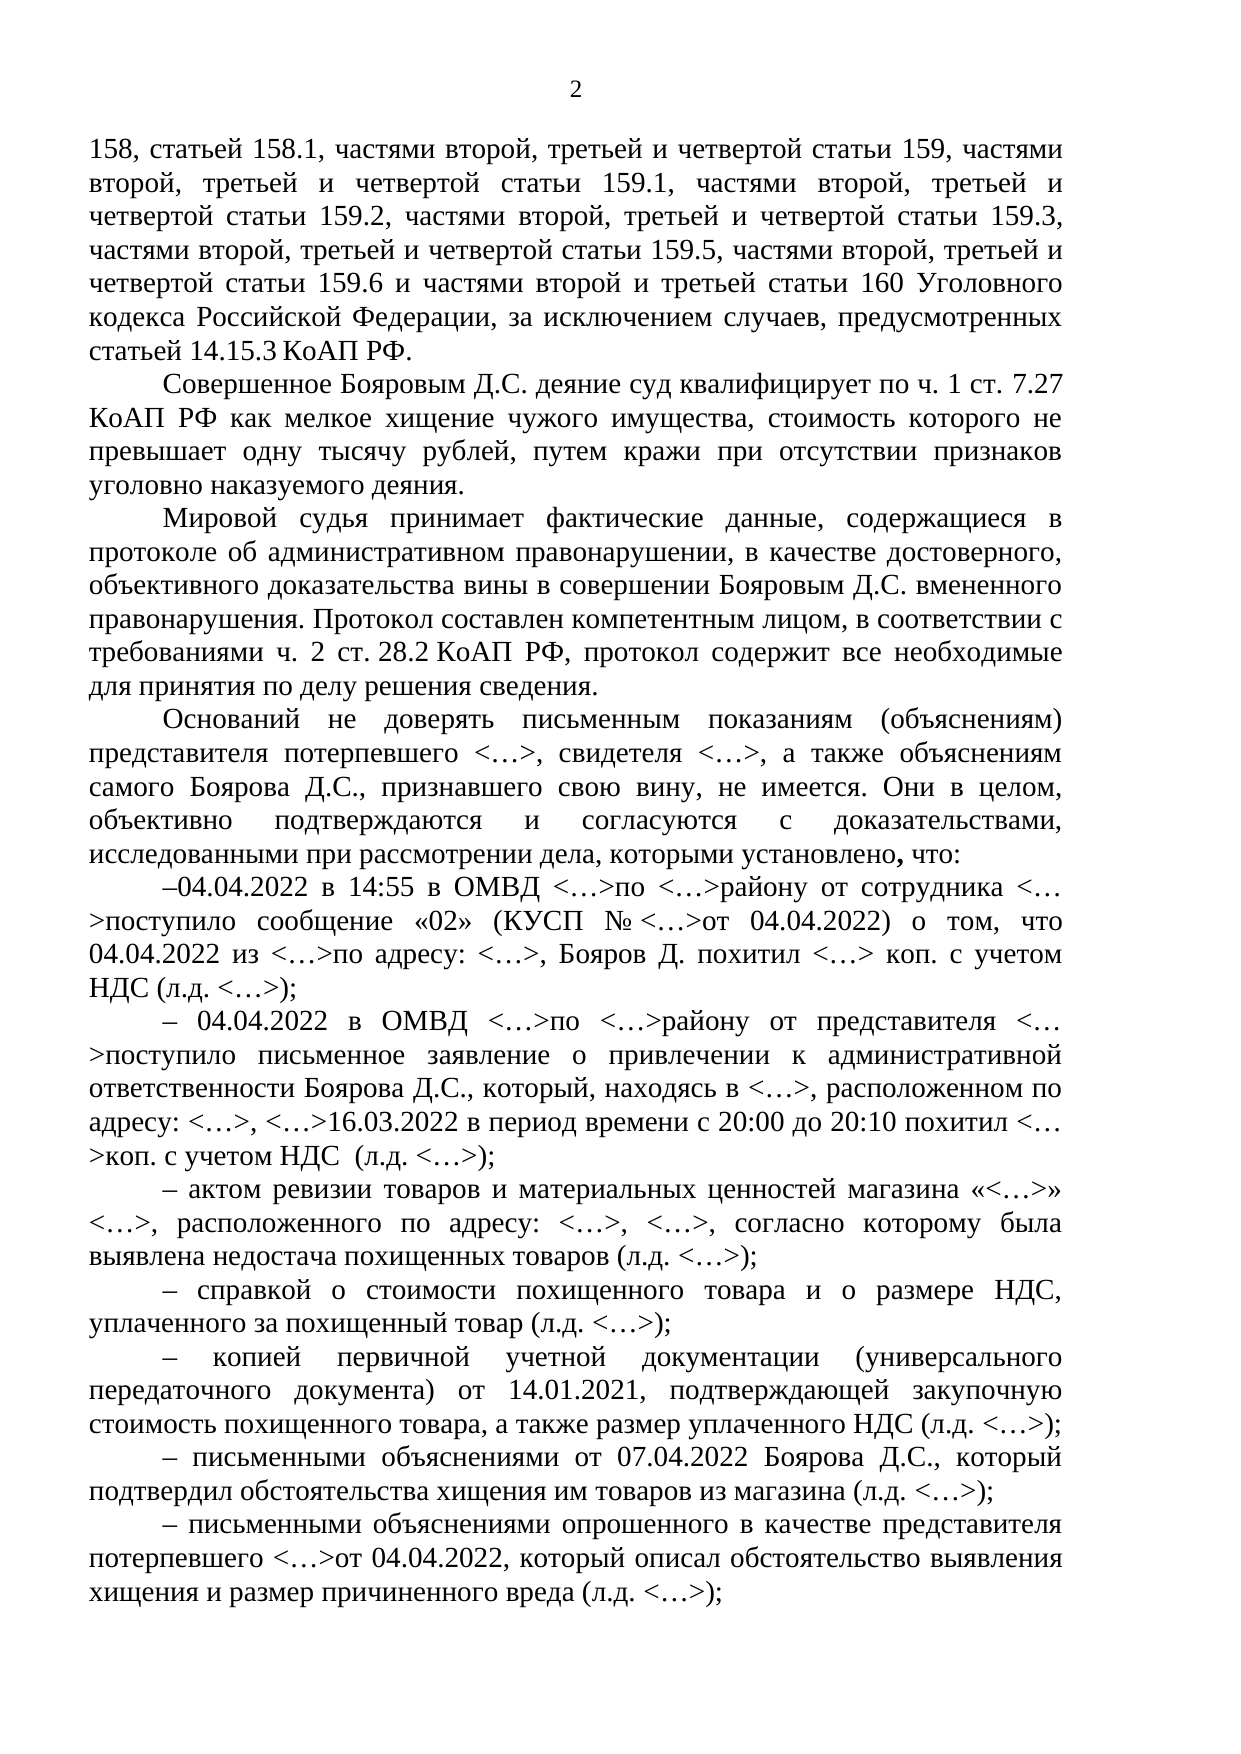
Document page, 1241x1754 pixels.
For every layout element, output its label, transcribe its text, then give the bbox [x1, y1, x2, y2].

text –04.04.2022 в 14:55 в ОМВД <…>по <…>району от сотрудника <…>поступило сообщение «02» (КУСП № <…>от 04.04.2022) о том, что 04.04.2022 из <…>по адресу: <…>, Бояров Д. похитил <…> коп. с учетом НДС (л.д. <…>); [89, 869, 1063, 1003]
text – актом ревизии товаров и материальных ценностей магазина «<…>» <…>, расположенного по адресу: <…>, <…>, согласно которому была выявлена недостача похищенных товаров (л.д. <…>); [89, 1171, 1063, 1272]
text Мировой судья принимает фактические данные, содержащиеся в протоколе об административном правонарушении, в качестве достоверного, объективного доказательства вины в совершении Бояровым Д.С. вмененного правонарушения. Протокол составлен компетентным лицом, в соответствии с требованиями ч. 2 ст. 28.2 КоАП РФ, протокол содержит все необходимые для принятия по делу решения сведения. [89, 500, 1063, 702]
text – письменными объяснениями от 07.04.2022 Боярова Д.С., который подтвердил обстоятельства хищения им товаров из магазина (л.д. <…>); [89, 1439, 1063, 1507]
text – письменными объяснениями опрошенного в качестве представителя потерпевшего <…>от 04.04.2022, который описал обстоятельство выявления хищения и размер причиненного вреда (л.д. <…>); [89, 1507, 1063, 1607]
text – справкой о стоимости похищенного товара и о размере НДС, уплаченного за похищенный товар (л.д. <…>); [89, 1272, 1063, 1339]
text – копией первичной учетной документации (универсального передаточного документа) от 14.01.2021, подтверждающей закупочную стоимость похищенного товара, а также размер уплаченного НДС (л.д. <…>); [89, 1339, 1063, 1439]
text – 04.04.2022 в ОМВД <…>по <…>району от представителя <…>поступило письменное заявление о привлечении к административной ответственности Боярова Д.С., который, находясь в <…>, расположенном по адресу: <…>, <…>16.03.2022 в период времени с 20:00 до 20:10 похитил <…>коп. с учетом НДС (л.д. <…>); [89, 1003, 1063, 1171]
text Совершенное Бояровым Д.С. деяние суд квалифицирует по ч. 1 ст. 7.27 КоАП РФ как мелкое хищение чужого имущества, стоимость которого не превышает одну тысячу рублей, путем кражи при отсутствии признаков уголовно наказуемого деяния. [89, 366, 1063, 500]
text Оснований не доверять письменным показаниям (объяснениям) представителя потерпевшего <…>, свидетеля <…>, а также объяснениям самого Боярова Д.С., признавшего свою вину, не имеется. Они в целом, объективно подтверждаются и согласуются с доказательствами, исследованными при рассмотрении дела, которыми установлено, что: [89, 702, 1063, 869]
